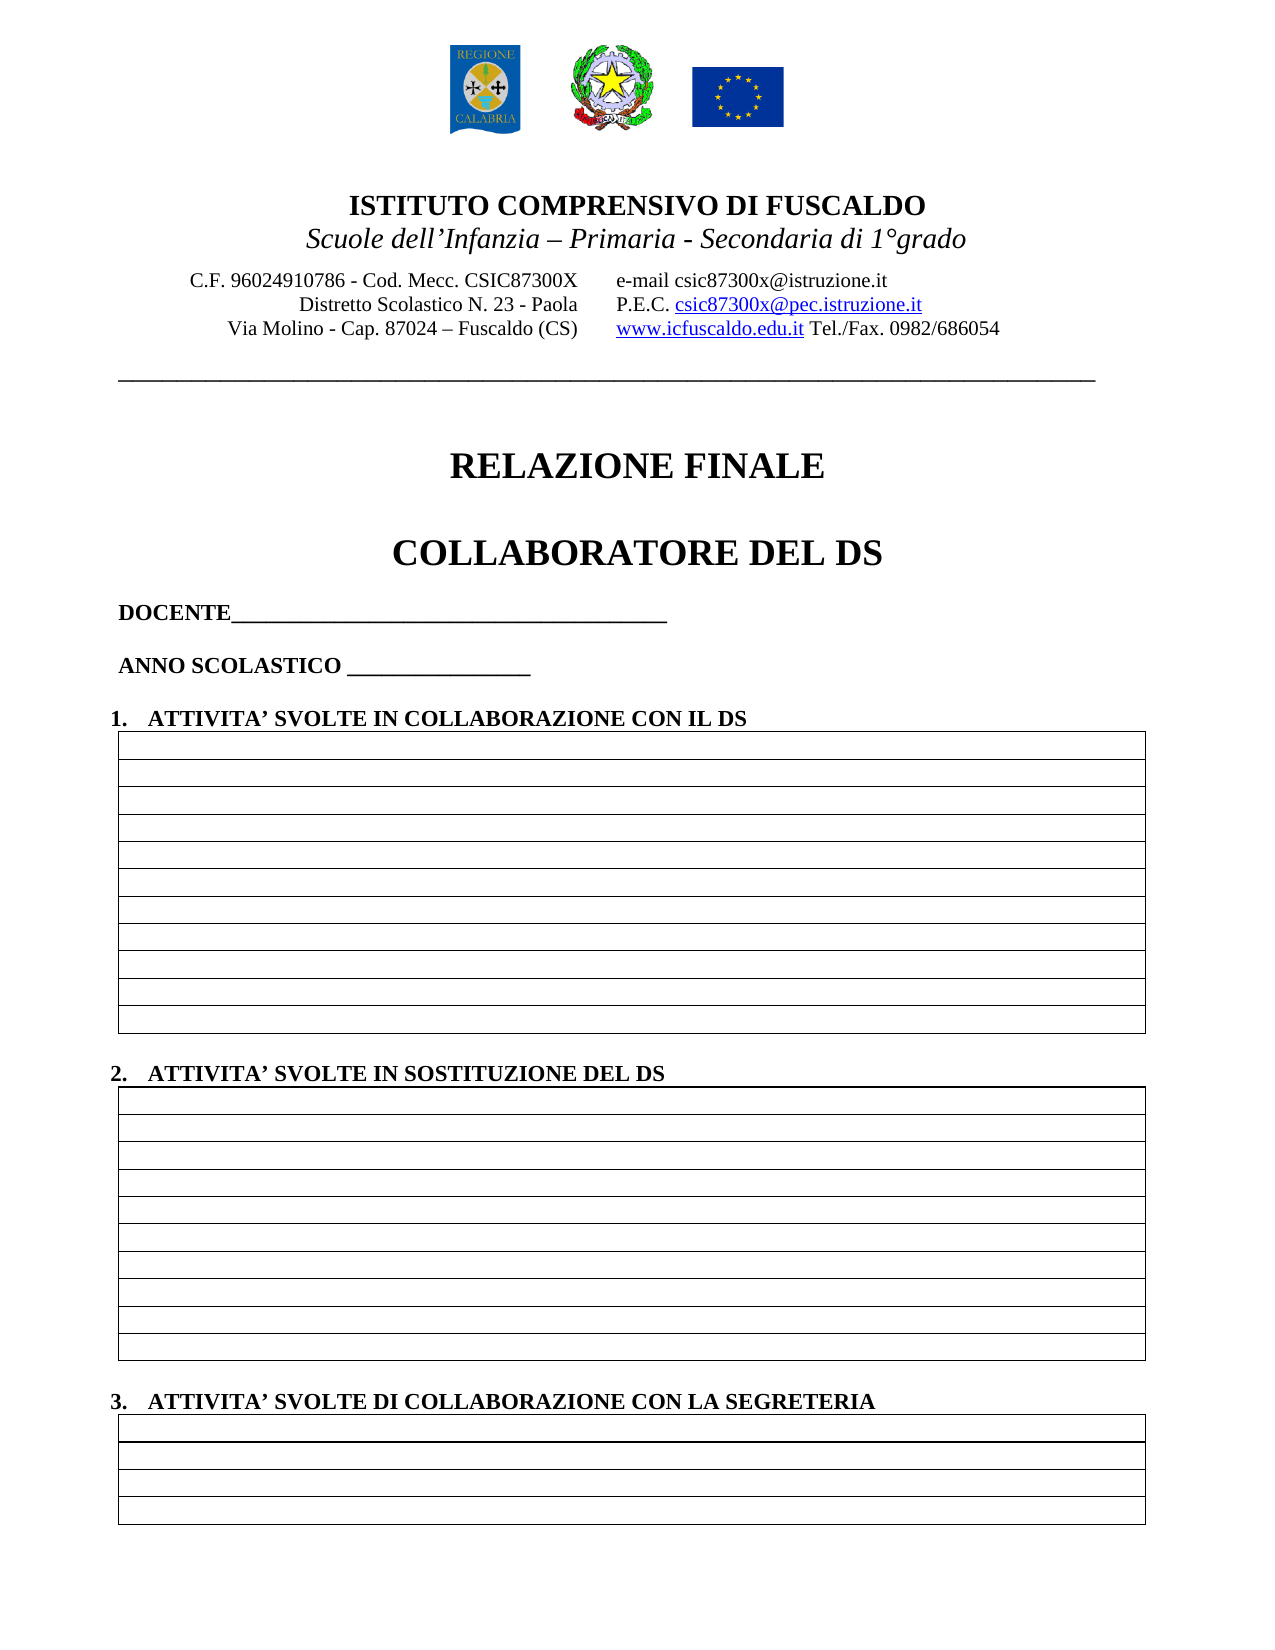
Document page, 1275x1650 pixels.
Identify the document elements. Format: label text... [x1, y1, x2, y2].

table_header [119, 732, 1145, 759]
table_cell [119, 1170, 1145, 1196]
table_cell [119, 1470, 1145, 1496]
table_cell [119, 979, 1145, 1005]
table_cell [119, 842, 1145, 868]
text COLLABORATORE DEL DS [118, 530, 1157, 573]
table_header [119, 1088, 1145, 1114]
list ATTIVITA’ SVOLTE DI COLLABORAZIONE CON LA SEGRETERIA [110, 1388, 1157, 1414]
list ATTIVITA’ SVOLTE IN COLLABORAZIONE CON IL DS [110, 705, 1157, 731]
table_cell [119, 1334, 1145, 1360]
table_cell [119, 897, 1145, 923]
table_cell [119, 924, 1145, 950]
list ATTIVITA’ SVOLTE IN SOSTITUZIONE DEL DS [110, 1060, 1157, 1086]
table_cell [119, 760, 1145, 786]
text DOCENTE______________________________________ [118, 599, 1157, 626]
table_cell [119, 787, 1145, 813]
table_cell [119, 1497, 1145, 1524]
table_cell [119, 1279, 1145, 1306]
text ___________________________________________________________________ [118, 351, 1157, 384]
text Scuole dell’Infanzia – Primaria - Secondaria di 1°grado [118, 222, 1157, 255]
table_cell [119, 1224, 1145, 1251]
table_cell [119, 1142, 1145, 1168]
picture [450, 45, 521, 134]
table_cell [119, 869, 1145, 896]
table_header [119, 1415, 1145, 1441]
table_cell [119, 815, 1145, 841]
picture [692, 67, 784, 127]
text ISTITUTO COMPRENSIVO DI FUSCALDO [118, 188, 1157, 222]
table_cell [119, 1006, 1145, 1033]
picture [564, 36, 660, 134]
table_cell [119, 951, 1145, 978]
text ANNO SCOLASTICO ________________ [118, 652, 1157, 678]
table_cell [119, 1307, 1145, 1333]
table_cell [119, 1197, 1145, 1223]
text RELAZIONE FINALE [118, 444, 1157, 487]
table_cell [119, 1115, 1145, 1141]
table_cell [119, 1252, 1145, 1278]
table_cell [119, 1443, 1145, 1469]
